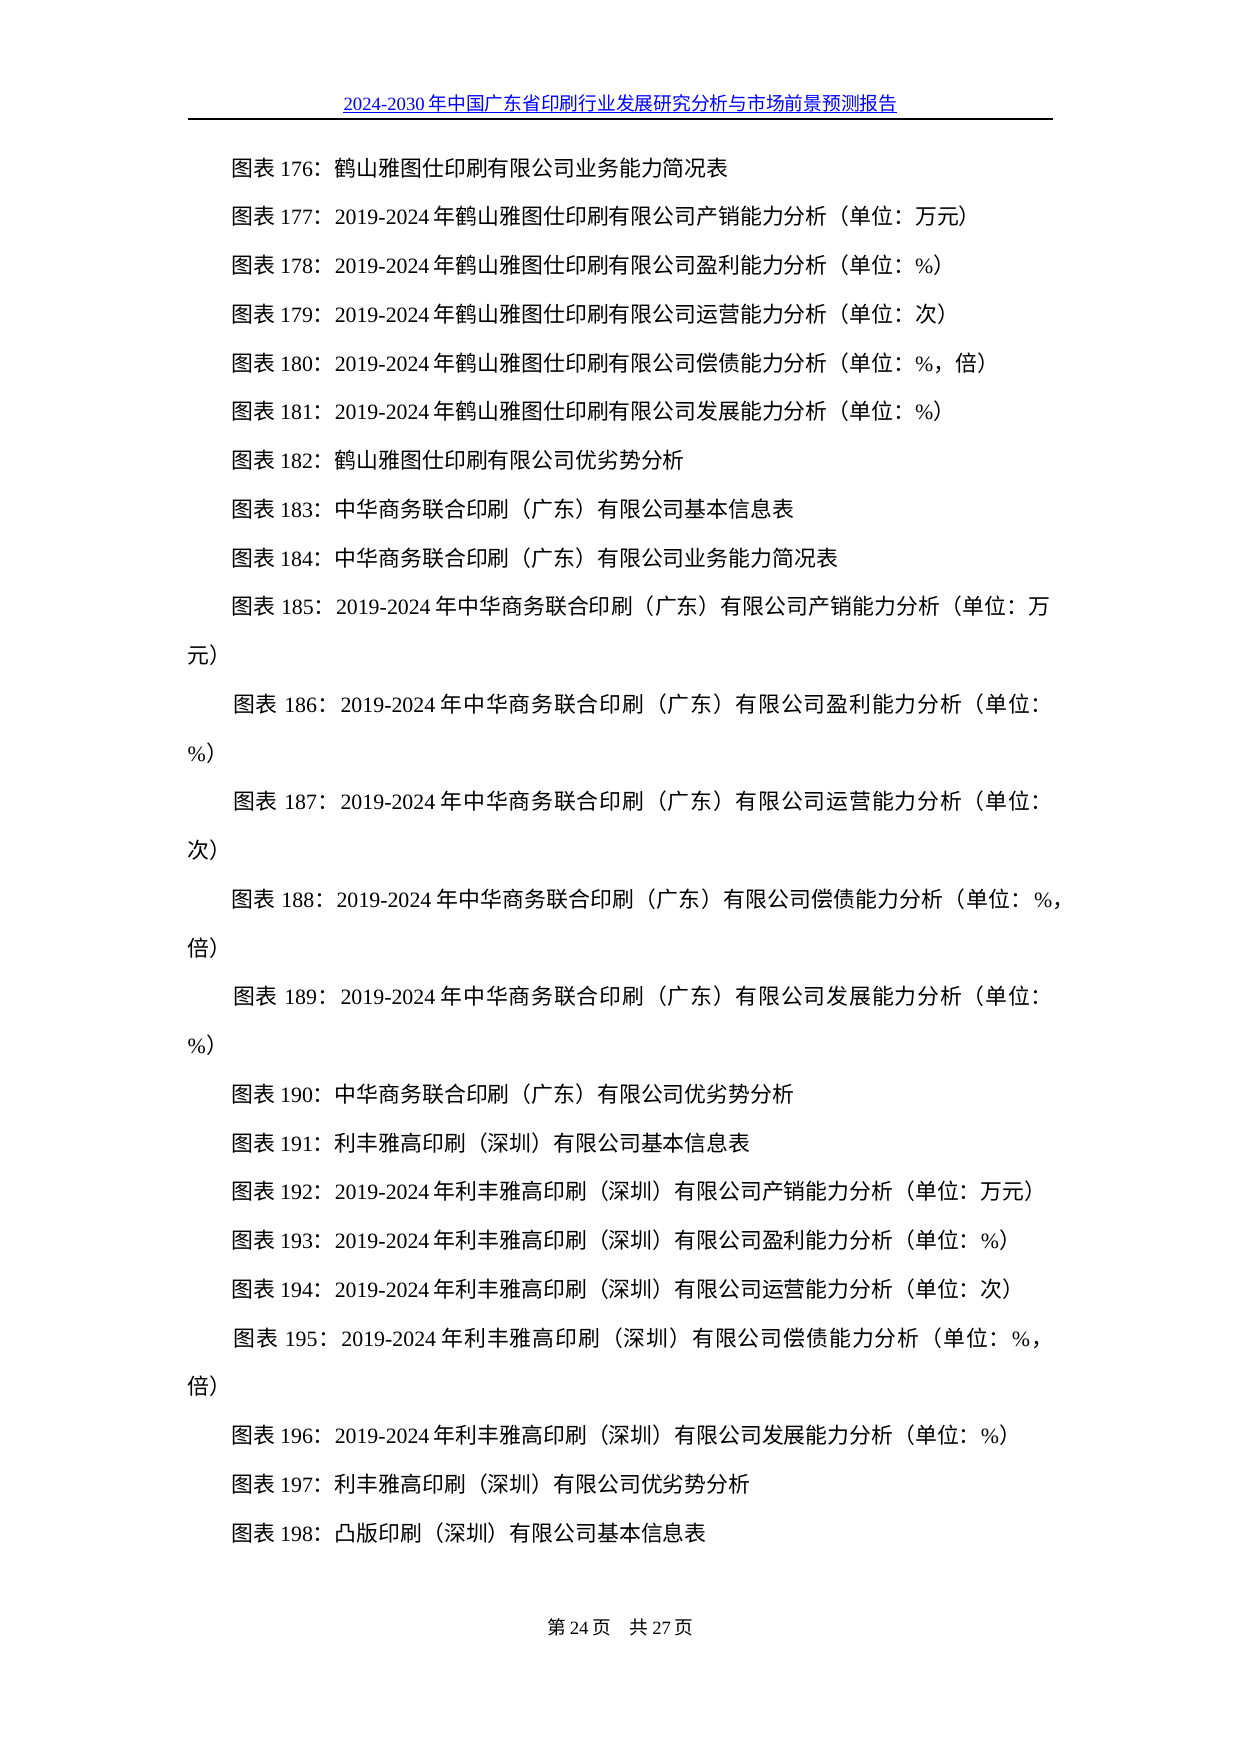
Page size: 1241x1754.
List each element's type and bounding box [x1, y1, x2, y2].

text [187, 150, 1053, 1548]
